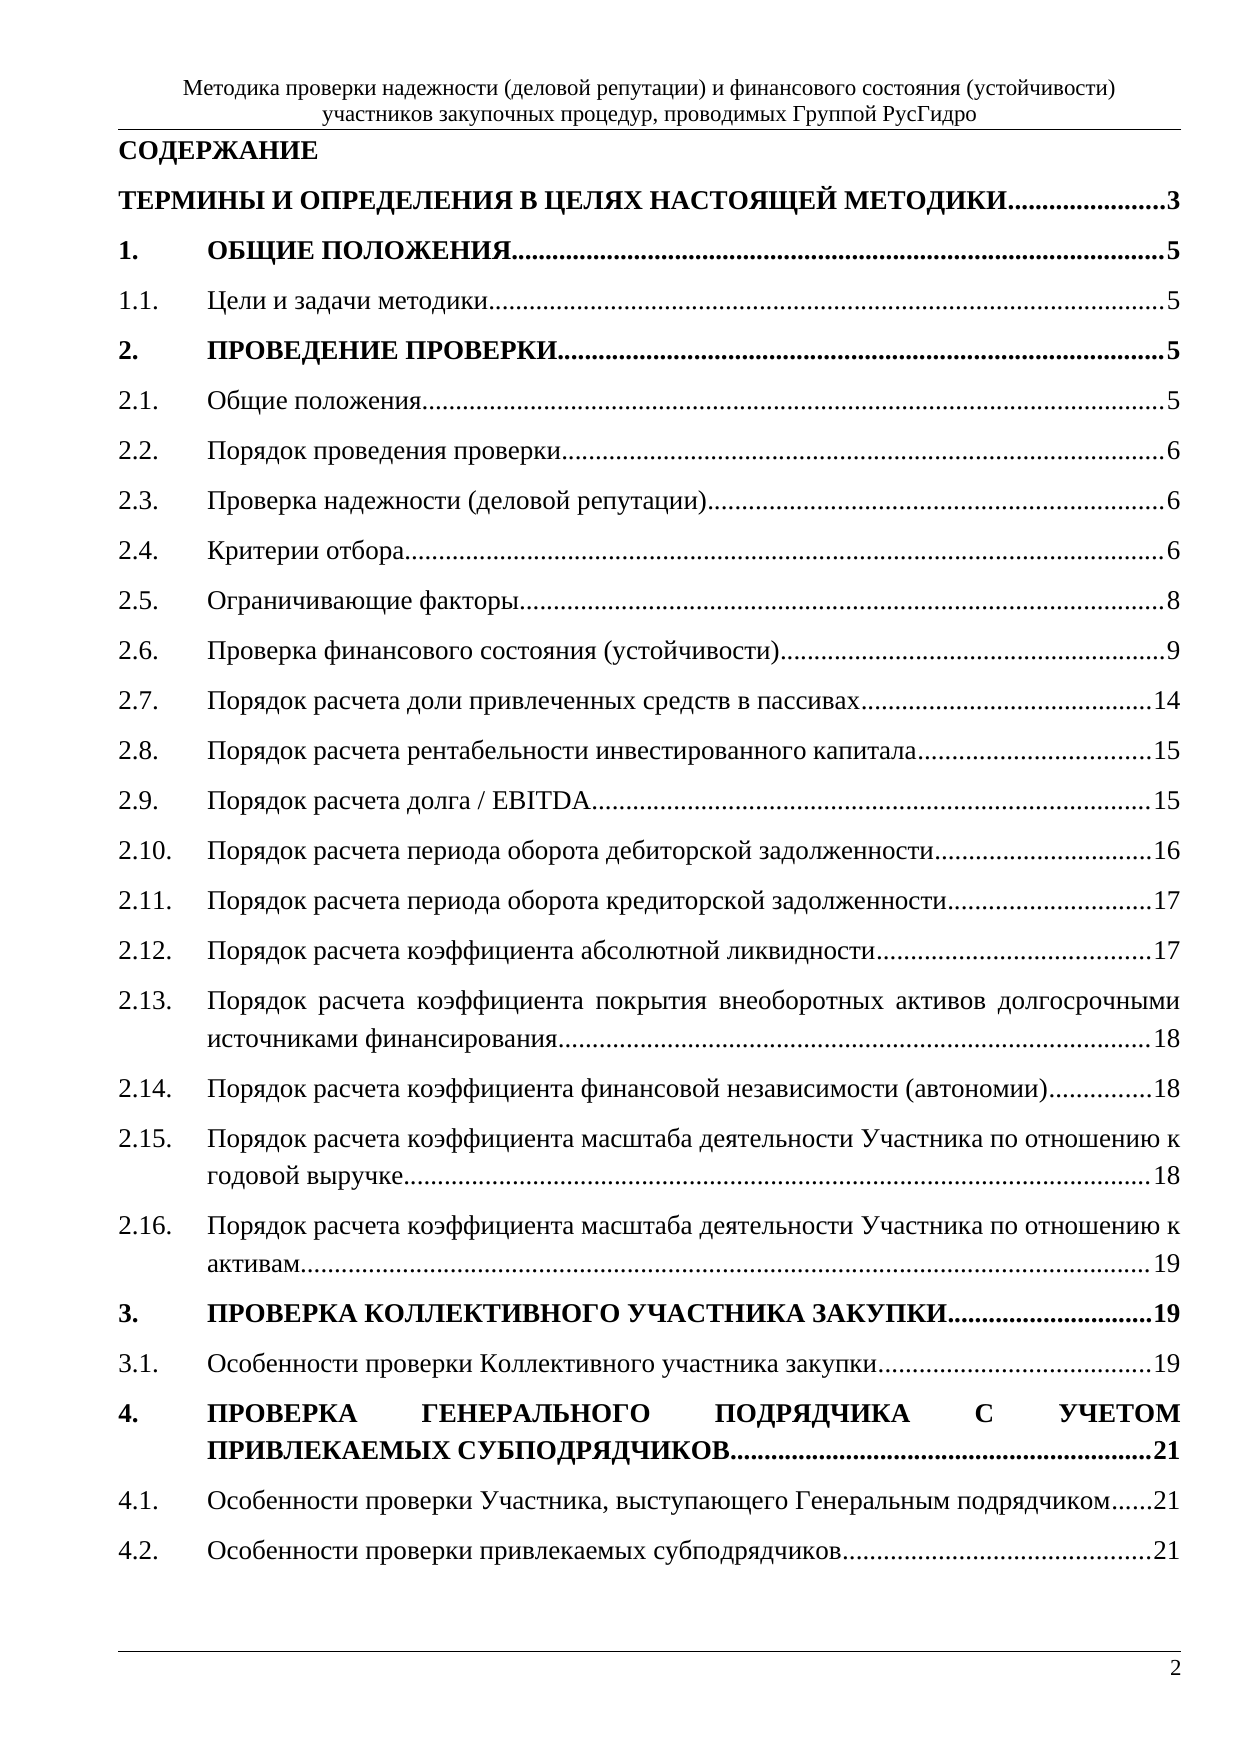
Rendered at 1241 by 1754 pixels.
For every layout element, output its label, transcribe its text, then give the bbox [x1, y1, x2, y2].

text 2.12. Порядок расчета коэффициента абсолютной ликвидности 17 [118, 930, 1181, 967]
text 4.2. Особенности проверки привлекаемых субподрядчиков 21 [118, 1530, 1181, 1567]
text 2.9. Порядок расчета долга / EBITDA 15 [118, 780, 1181, 817]
text 3. Проверка Коллективного участника закупки 19 [118, 1292, 1181, 1330]
text 2.16. Порядок расчета коэффициента масштаба деятельности Участника по отношению к активам 19 [118, 1205, 1181, 1280]
text 1. Общие положения 5 [118, 230, 1181, 267]
text 4. Проверка Генерального подрядчика с учетом привлекаемых субподрядчиков 21 [118, 1392, 1181, 1467]
text 2.4. Критерии отбора 6 [118, 530, 1181, 567]
text 3.1. Особенности проверки Коллективного участника закупки 19 [118, 1342, 1181, 1380]
text 2.15. Порядок расчета коэффициента масштаба деятельности Участника по отношению к годовой выручке 18 [118, 1117, 1181, 1192]
text 2. Проведение проверки 5 [118, 330, 1181, 367]
text Термины и определения в целях настоящей методики 3 [118, 180, 1181, 217]
text 2.1. Общие положения 5 [118, 380, 1181, 417]
text 2.8. Порядок расчета рентабельности инвестированного капитала 15 [118, 730, 1181, 767]
text 2.10. Порядок расчета периода оборота дебиторской задолженности 16 [118, 830, 1181, 867]
text 2.11. Порядок расчета периода оборота кредиторской задолженности 17 [118, 880, 1181, 917]
text 2.7. Порядок расчета доли привлеченных средств в пассивах 14 [118, 680, 1181, 717]
text 1.1. Цели и задачи методики 5 [118, 280, 1181, 317]
text 2.6. Проверка финансового состояния (устойчивости) 9 [118, 630, 1181, 667]
text 2.5. Ограничивающие факторы 8 [118, 580, 1181, 617]
text 2.3. Проверка надежности (деловой репутации) 6 [118, 480, 1181, 517]
list Содержание [118, 130, 1181, 167]
text 2.14. Порядок расчета коэффициента финансовой независимости (автономии) 18 [118, 1067, 1181, 1105]
text 2.2. Порядок проведения проверки 6 [118, 430, 1181, 467]
text 2.13. Порядок расчета коэффициента покрытия внеоборотных активов долгосрочными источниками финансирования 18 [118, 980, 1181, 1055]
text 4.1. Особенности проверки Участника, выступающего Генеральным подрядчиком 21 [118, 1480, 1181, 1517]
